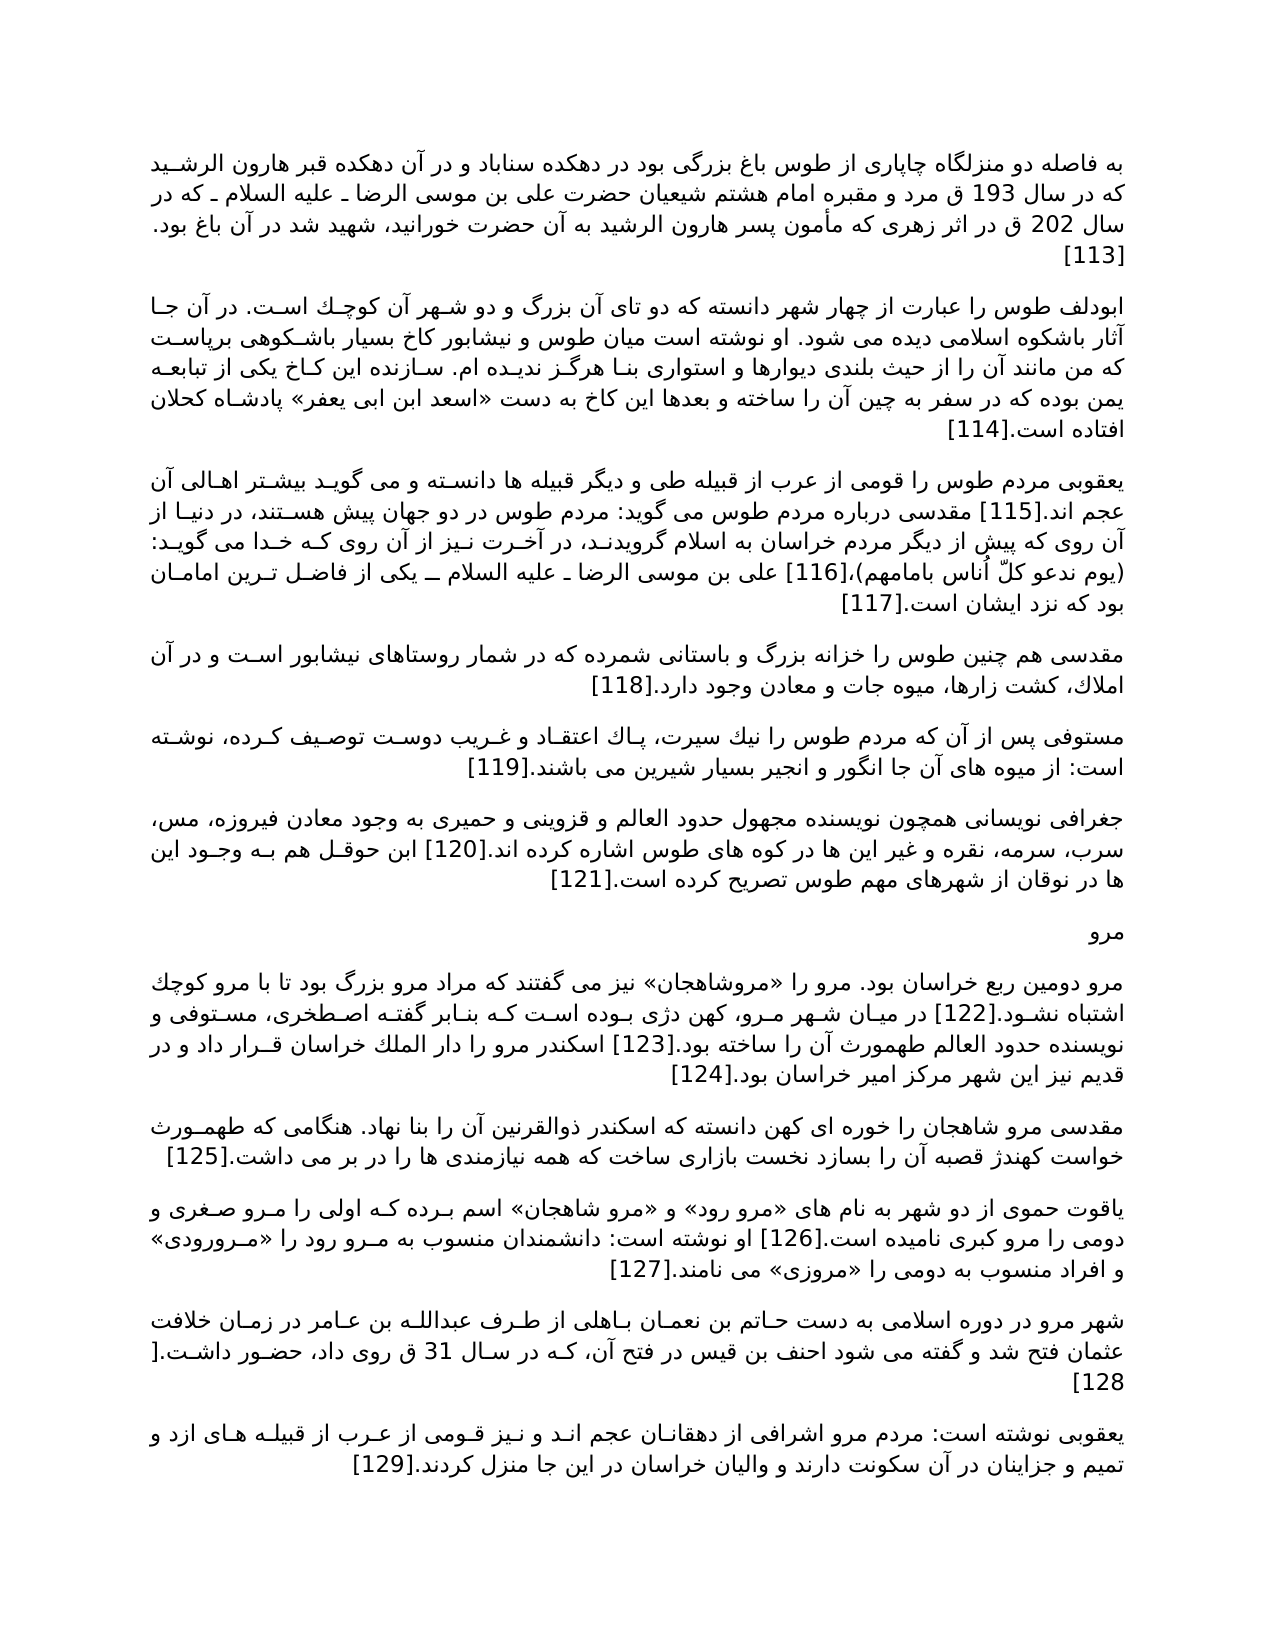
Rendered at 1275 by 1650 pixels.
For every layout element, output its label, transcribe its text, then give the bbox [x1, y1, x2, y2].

text شهر مرو در دوره اسلامى به دست حاتم بن نعمان باهلى از طرف عبدالله بن عامر در زمان خلافت عثمان فتح شد و گفته مى شود احنف بن قيس در فتح آن، كه در سال 31 ق روى داد، حضور داشت.[128] [150, 1308, 1125, 1396]
text مقدسى مرو شاهجان را خوره اى كهن دانسته كه اسكندر ذوالقرنين آن را بنا نهاد. هنگامى كه طهمورث خواست كهندژ قصبه آن را بسازد نخست بازارى ساخت كه همه نيازمندى ها را در بر مى داشت.[125] [150, 1113, 1125, 1170]
text جغرافى نويسانى همچون نويسنده مجهول حدود العالم و قزوينى و حميرى به وجود معادن فيروزه، مس، سرب، سرمه، نقره و غير اين ها در كوه هاى طوس اشاره كرده اند.[120] ابن حوقل هم به وجود اين ها در نوقان از شهرهاى مهم طوس تصريح كرده است.[121] [150, 805, 1125, 893]
text مرو دومين ربع خراسان بود. مرو را «مروشاهجان» نيز مى گفتند كه مراد مرو بزرگ بود تا با مرو كوچك اشتباه نشود.[122] در ميان شهر مرو، كهن دژى بوده است كه بنابر گفته اصطخرى، مستوفى و نويسنده حدود العالم طهمورث آن را ساخته بود.[123] اسكندر مرو را دار الملك خراسان قرار داد و در قديم نيز اين شهر مركز امير خراسان بود.[124] [150, 969, 1125, 1088]
text يعقوبى نوشته است: مردم مرو اشرافى از دهقانان عجم اند و نيز قومى از عرب از قبيله هاى ازد و تميم و جزاينان در آن سكونت دارند و واليان خراسان در اين جا منزل كردند.[129] [150, 1420, 1125, 1478]
text ابودلف طوس را عبارت از چهار شهر دانسته كه دو تاى آن بزرگ و دو شهر آن كوچك است. در آن جا آثار باشكوه اسلامى ديده مى شود. او نوشته است ميان طوس و نيشابور كاخ بسيار باشكوهى برپاست كه من مانند آن را از حيث بلندى ديوارها و استوارى بنا هرگز نديده ام. سازنده اين كاخ يكى از تبابعه يمن بوده كه در سفر به چين آن را ساخته و بعدها اين كاخ به دست «اسعد ابن ابى يعفر» پادشاه كحلان افتاده است.[114] [150, 293, 1125, 442]
text به فاصله دو منزلگاه چاپارى از طوس باغ بزرگى بود در دهكده سناباد و در آن دهكده قبر هارون الرشيد كه در سال 193 ق مرد و مقبره امام هشتم شيعيان حضرت على بن موسى الرضا ـ عليه السلام ـ كه در سال 202 ق در اثر زهرى كه مأمون پسر هارون الرشيد به آن حضرت خورانيد، شهيد شد در آن باغ بود.[113] [150, 150, 1125, 268]
text ياقوت حموى از دو شهر به نام هاى «مرو رود» و «مرو شاهجان» اسم برده كه اولى را مرو صغرى و دومى را مرو كبرى ناميده است.[126] او نوشته است: دانشمندان منسوب به مرو رود را «مرورودى» و افراد منسوب به دومى را «مروزى» مى نامند.[127] [150, 1195, 1125, 1283]
text مرو [150, 918, 1125, 945]
text يعقوبى مردم طوس را قومى از عرب از قبيله طى و ديگر قبيله ها دانسته و مى گويد بيشتر اهالى آن عجم اند.[115] مقدسى درباره مردم طوس مى گويد: مردم طوس در دو جهان پيش هستند، در دنيا از آن روى كه پيش از ديگر مردم خراسان به اسلام گرويدند، در آخرت نيز از آن روى كه خدا مى گويد: (يوم ندعو كلّ اُناس بامامهم)،[116] على بن موسى الرضا ـ عليه السلام ـ يكى از فاضل ترين امامان بود كه نزد ايشان است.[117] [150, 467, 1125, 616]
text مستوفى پس از آن كه مردم طوس را نيك سيرت، پاك اعتقاد و غريب دوست توصيف كرده، نوشته است: از ميوه هاى آن جا انگور و انجير بسيار شيرين مى باشند.[119] [150, 723, 1125, 781]
text مقدسى هم چنين طوس را خزانه بزرگ و باستانى شمرده كه در شمار روستاهاى نيشابور است و در آن املاك، كشت زارها، ميوه جات و معادن وجود دارد.[118] [150, 641, 1125, 698]
